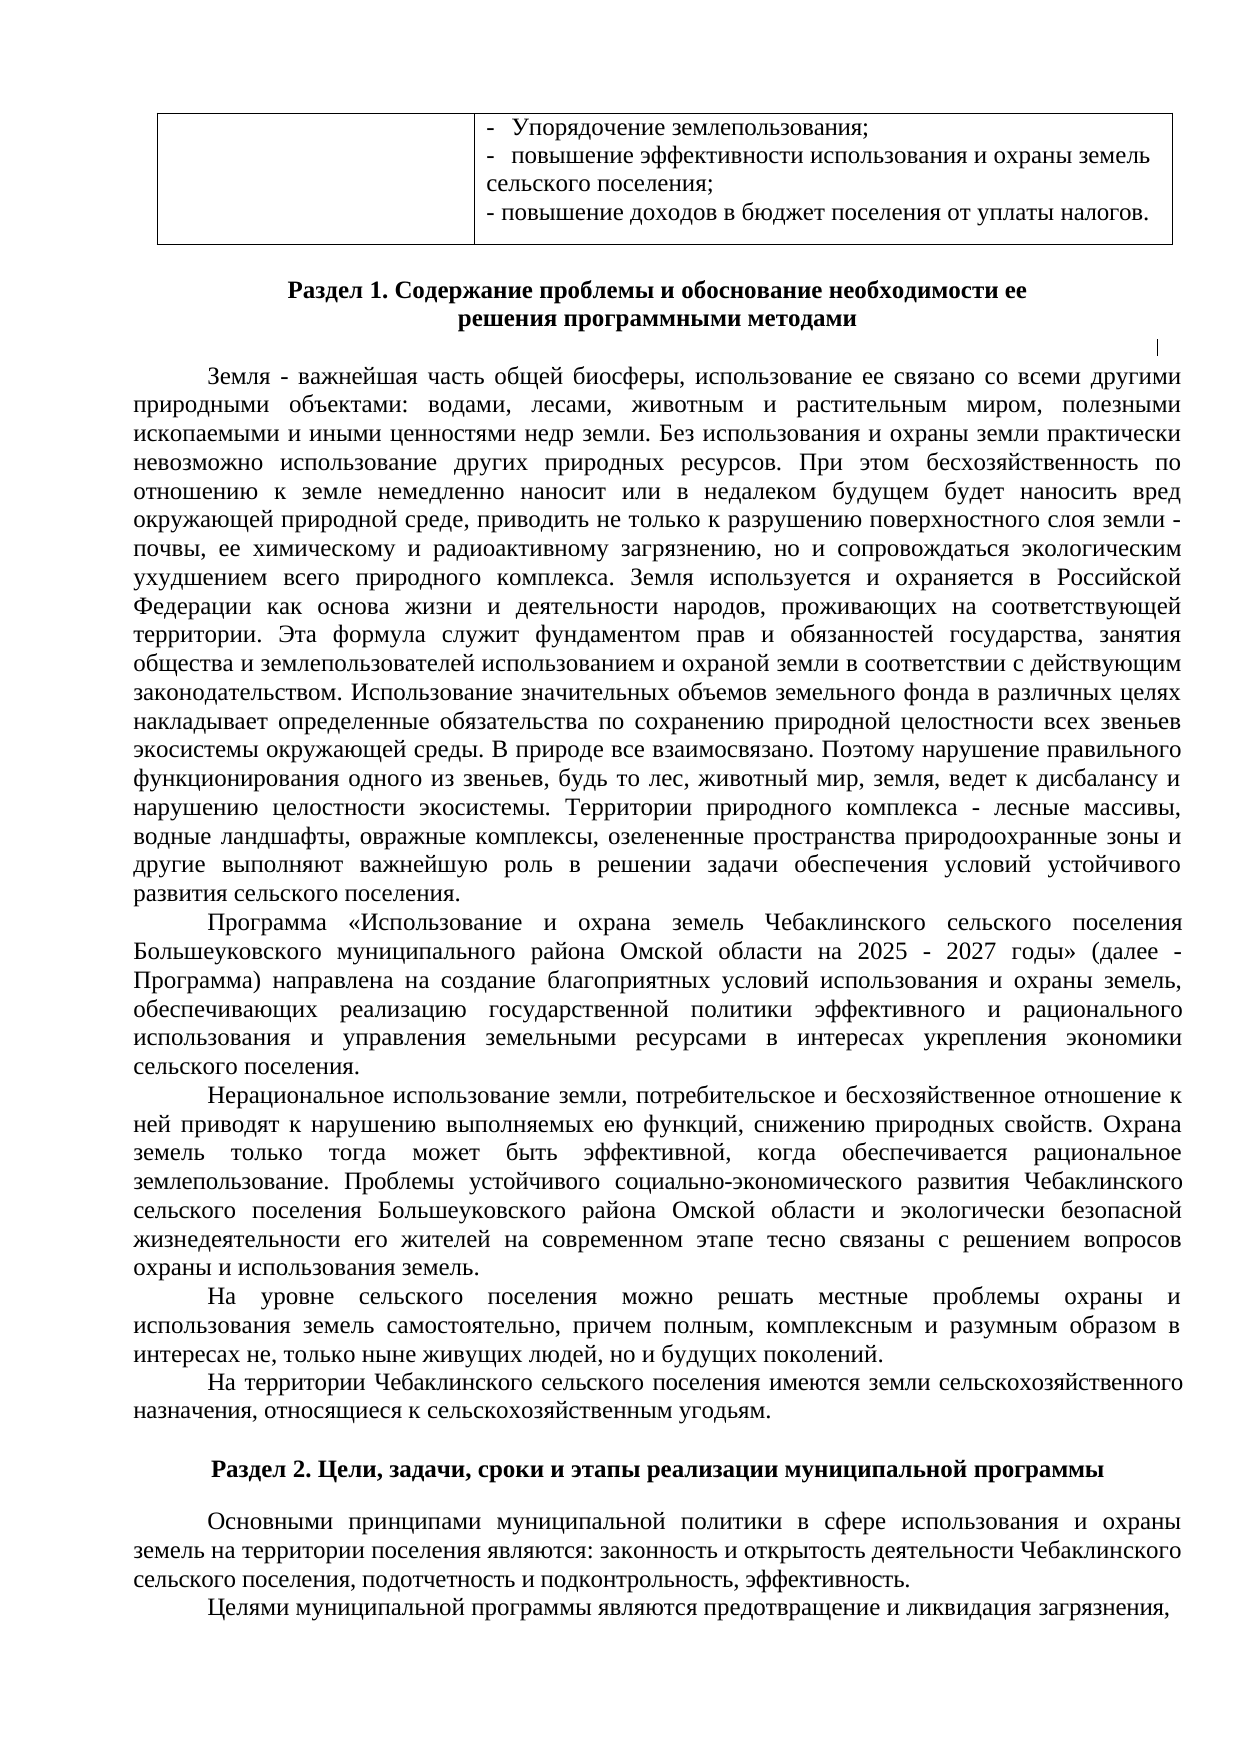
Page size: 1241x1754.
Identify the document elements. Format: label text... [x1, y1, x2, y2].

text Раздел 2. Цели, задачи, сроки и этапы реализации муниципальной программы [121, 1454, 1194, 1482]
text Программа «Использование и охрана земель Чебаклинского сельского поселения Большеуковского муниципального района Омской области на 2025 - 2027 годы» (далее - Программа) направлена на создание благоприятных условий использования и охраны земель, обеспечивающих реализацию государственной политики эффективного и рационального использования и управления земельными ресурсами в интересах укрепления экономики сельского поселения. [133, 907, 1183, 1080]
text На уровне сельского поселения можно решать местные проблемы охраны и использования земель самостоятельно, причем полным, комплексным и разумным образом в интересах не, только ныне живущих людей, но и будущих поколений. [133, 1281, 1181, 1367]
text Целями муниципальной программы являются предотвращение и ликвидация загрязнения, [207, 1592, 1194, 1621]
text Основными принципами муниципальной политики в сфере использования и охраны земель на территории поселения являются: законность и открытость деятельности Чебаклинского сельского поселения, подотчетность и подконтрольность, эффективность. [133, 1506, 1182, 1592]
table_header [158, 114, 474, 244]
text Нерациональное использование земли, потребительское и бесхозяйственное отношение к ней приводят к нарушению выполняемых ею функций, снижению природных свойств. Охрана земель только тогда может быть эффективной, когда обеспечивается рациональное землепользование. Проблемы устойчивого социально-экономического развития Чебаклинского сельского поселения Большеуковского района Омской области и экологически безопасной жизнедеятельности его жителей на современном этапе тесно связаны с решением вопросов охраны и использования земель. [133, 1080, 1183, 1281]
text На территории Чебаклинского сельского поселения имеются земли сельскохозяйственного назначения, относящиеся к сельскохозяйственным угодьям. [133, 1368, 1184, 1424]
table_header Упорядочение землепользования; повышение эффективности использования и охраны земель сельского поселения; повышение доходов в бюджет поселения от уплаты налогов. [475, 114, 1172, 244]
text Земля - важнейшая часть общей биосферы, использование ее связано со всеми другими природными объектами: водами, лесами, животным и растительным миром, полезными ископаемыми и иными ценностями недр земли. Без использования и охраны земли практически невозможно использование других природных ресурсов. При этом бесхозяйственность по отношению к земле немедленно наносит или в недалеком будущем будет наносить вред окружающей природной среде, приводить не только к разрушению поверхностного слоя земли - почвы, ее химическому и радиоактивному загрязнению, но и сопровождаться экологическим ухудшением всего природного комплекса. Земля используется и охраняется в Российской Федерации как основа жизни и деятельности народов, проживающих на соответствующей территории. Эта формула служит фундаментом прав и обязанностей государства, занятия общества и землепользователей использованием и охраной земли в соответствии с действующим законодательством. Использование значительных объемов земельного фонда в различных целях накладывает определенные обязательства по сохранению природной целостности всех звеньев экосистемы окружающей среды. В природе все взаимосвязано. Поэтому нарушение правильного функционирования одного из звеньев, будь то лес, животный мир, земля, ведет к дисбалансу и нарушению целостности экосистемы. Территории природного комплекса - лесные массивы, водные ландшафты, овражные комплексы, озелененные пространства природоохранные зоны и другие выполняют важнейшую роль в решении задачи обеспечения условий устойчивого развития сельского поселения. [133, 341, 1182, 907]
text Раздел 1. Содержание проблемы и обоснование необходимости ее решения программными методами [238, 276, 1077, 332]
